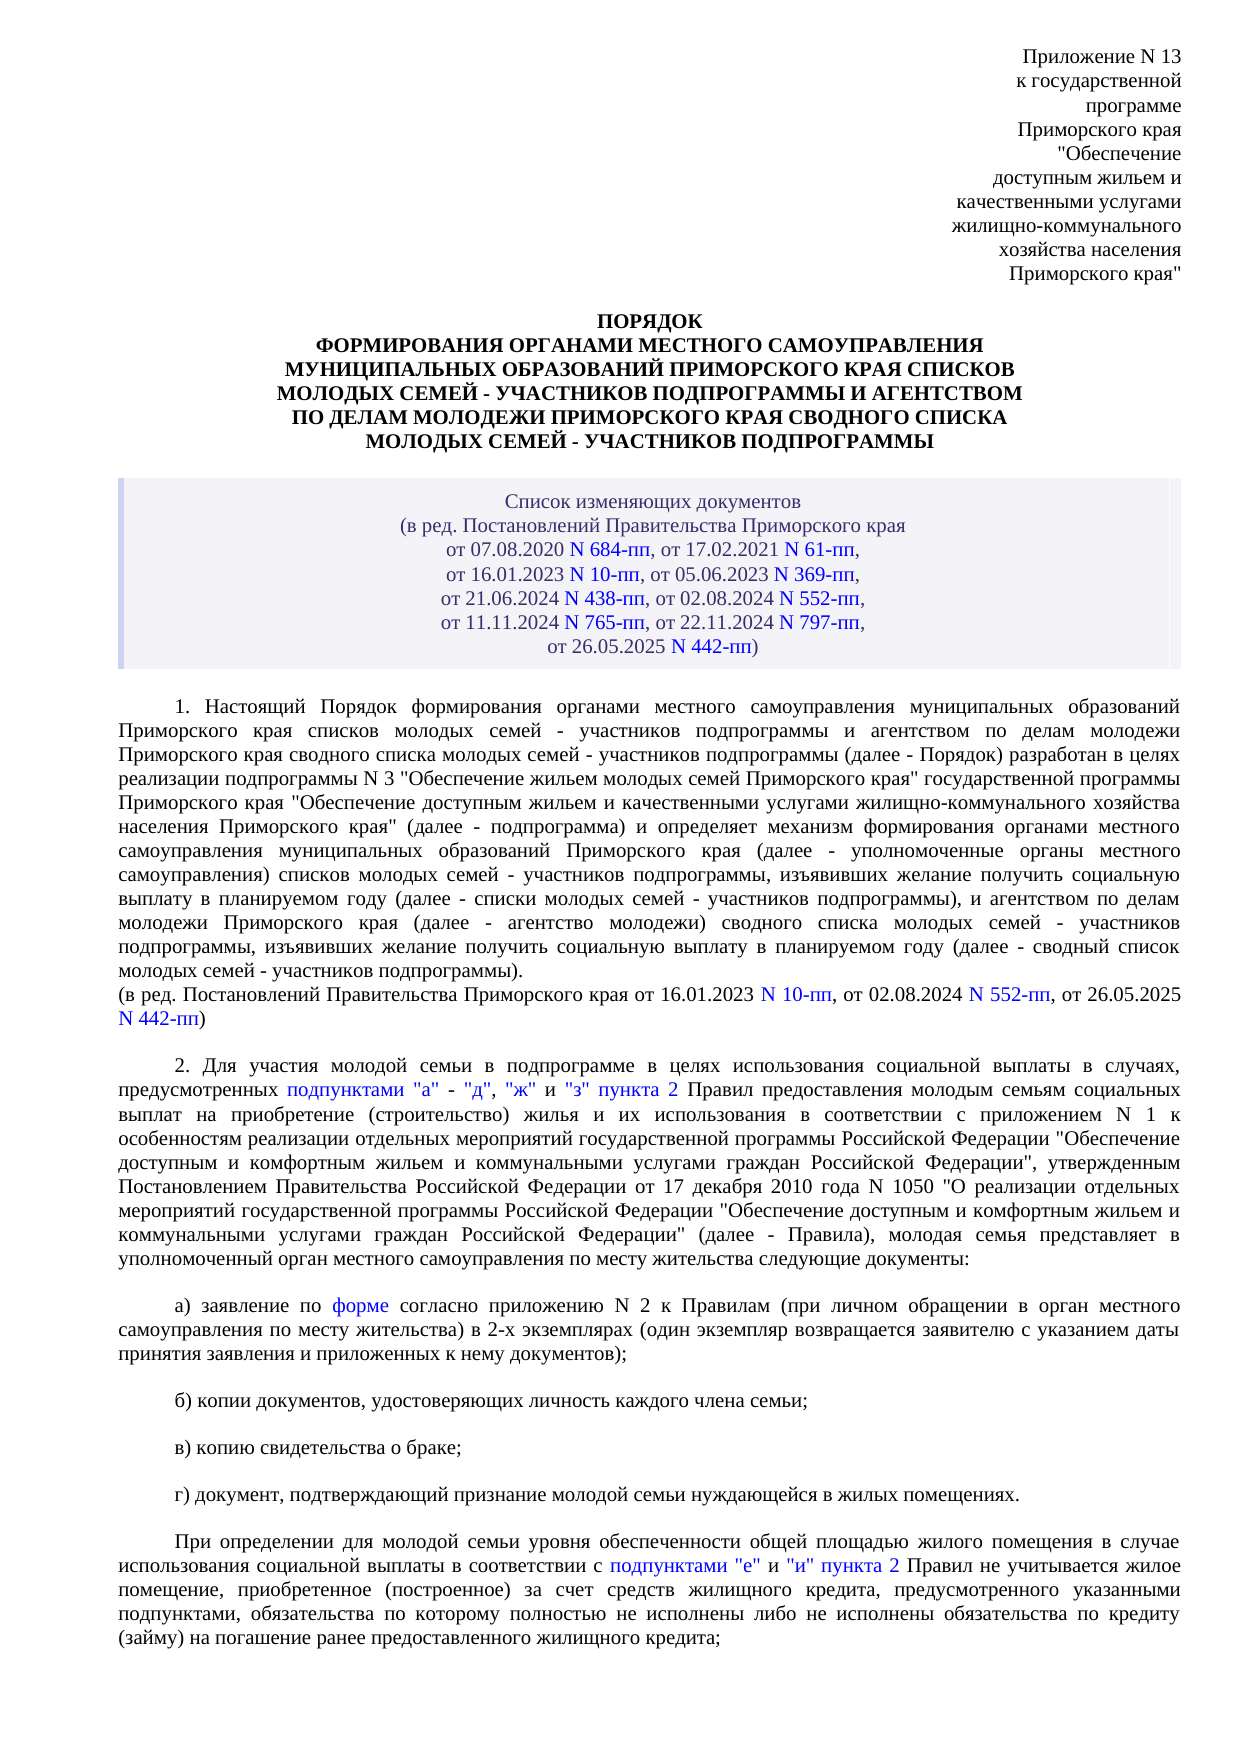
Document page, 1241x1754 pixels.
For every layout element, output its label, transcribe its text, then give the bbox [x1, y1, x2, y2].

text "Обеспечение [118, 141, 1181, 165]
text в) копию свидетельства о браке; [118, 1435, 1181, 1459]
table_header [1170, 478, 1181, 669]
text ПОРЯДОК [118, 309, 1181, 333]
text к государственной [118, 68, 1181, 92]
text Приморского края [118, 117, 1181, 141]
table_header [124, 478, 136, 669]
text г) документ, подтверждающий признание молодой семьи нуждающейся в жилых помещениях. [118, 1482, 1181, 1506]
table_header [118, 478, 124, 669]
text хозяйства населения [118, 237, 1181, 261]
table_header Список изменяющих документов (в ред. Постановлений Правительства Приморского края от 07.08.2020 N 684-пп, от 17.02.2021 N 61-пп, от 16.01.2023 N 10-пп, от 05.06.2023 N 369-пп, от 21.06.2024 N 438-пп, от 02.08.2024 N 552-пп, от 11.11.2024 N 765-пп, от 22.11.2024 N 797-пп, от 26.05.2025 N 442-пп) [136, 478, 1169, 669]
text МОЛОДЫХ СЕМЕЙ - УЧАСТНИКОВ ПОДПРОГРАММЫ [118, 429, 1181, 453]
text доступным жильем и [118, 165, 1181, 189]
text (в ред. Постановлений Правительства Приморского края от 16.01.2023 N 10-пп, от 02.08.2024 N 552-пп, от 26.05.2025 N 442-пп) [118, 982, 1181, 1030]
text жилищно-коммунального [118, 213, 1181, 237]
text 1. Настоящий Порядок формирования органами местного самоуправления муниципальных образований Приморского края списков молодых семей - участников подпрограммы и агентством по делам молодежи Приморского края сводного списка молодых семей - участников подпрограммы (далее - Порядок) разработан в целях реализации подпрограммы N 3 "Обеспечение жильем молодых семей Приморского края" государственной программы Приморского края "Обеспечение доступным жильем и качественными услугами жилищно-коммунального хозяйства населения Приморского края" (далее - подпрограмма) и определяет механизм формирования органами местного самоуправления муниципальных образований Приморского края (далее - уполномоченные органы местного самоуправления) списков молодых семей - участников подпрограммы, изъявивших желание получить социальную выплату в планируемом году (далее - списки молодых семей - участников подпрограммы), и агентством по делам молодежи Приморского края (далее - агентство молодежи) сводного списка молодых семей - участников подпрограммы, изъявивших желание получить социальную выплату в планируемом году (далее - сводный список молодых семей - участников подпрограммы). [118, 693, 1181, 982]
text б) копии документов, удостоверяющих личность каждого члена семьи; [118, 1388, 1181, 1412]
text 2. Для участия молодой семьи в подпрограмме в целях использования социальной выплаты в случаях, предусмотренных подпунктами "а" - "д", "ж" и "з" пункта 2 Правил предоставления молодым семьям социальных выплат на приобретение (строительство) жилья и их использования в соответствии с приложением N 1 к особенностям реализации отдельных мероприятий государственной программы Российской Федерации "Обеспечение доступным и комфортным жильем и коммунальными услугами граждан Российской Федерации", утвержденным Постановлением Правительства Российской Федерации от 17 декабря 2010 года N 1050 "О реализации отдельных мероприятий государственной программы Российской Федерации "Обеспечение доступным и комфортным жильем и коммунальными услугами граждан Российской Федерации" (далее - Правила), молодая семья представляет в уполномоченный орган местного самоуправления по месту жительства следующие документы: [118, 1053, 1181, 1270]
text ПО ДЕЛАМ МОЛОДЕЖИ ПРИМОРСКОГО КРАЯ СВОДНОГО СПИСКА [118, 405, 1181, 429]
text Приморского края" [118, 261, 1181, 285]
text ФОРМИРОВАНИЯ ОРГАНАМИ МЕСТНОГО САМОУПРАВЛЕНИЯ [118, 333, 1181, 357]
text качественными услугами [118, 189, 1181, 213]
text МОЛОДЫХ СЕМЕЙ - УЧАСТНИКОВ ПОДПРОГРАММЫ И АГЕНТСТВОМ [118, 381, 1181, 405]
text МУНИЦИПАЛЬНЫХ ОБРАЗОВАНИЙ ПРИМОРСКОГО КРАЯ СПИСКОВ [118, 357, 1181, 381]
text При определении для молодой семьи уровня обеспеченности общей площадью жилого помещения в случае использования социальной выплаты в соответствии с подпунктами "е" и "и" пункта 2 Правил не учитывается жилое помещение, приобретенное (построенное) за счет средств жилищного кредита, предусмотренного указанными подпунктами, обязательства по которому полностью не исполнены либо не исполнены обязательства по кредиту (займу) на погашение ранее предоставленного жилищного кредита; [118, 1529, 1181, 1649]
text Приложение N 13 [118, 44, 1181, 68]
text программе [118, 92, 1181, 117]
